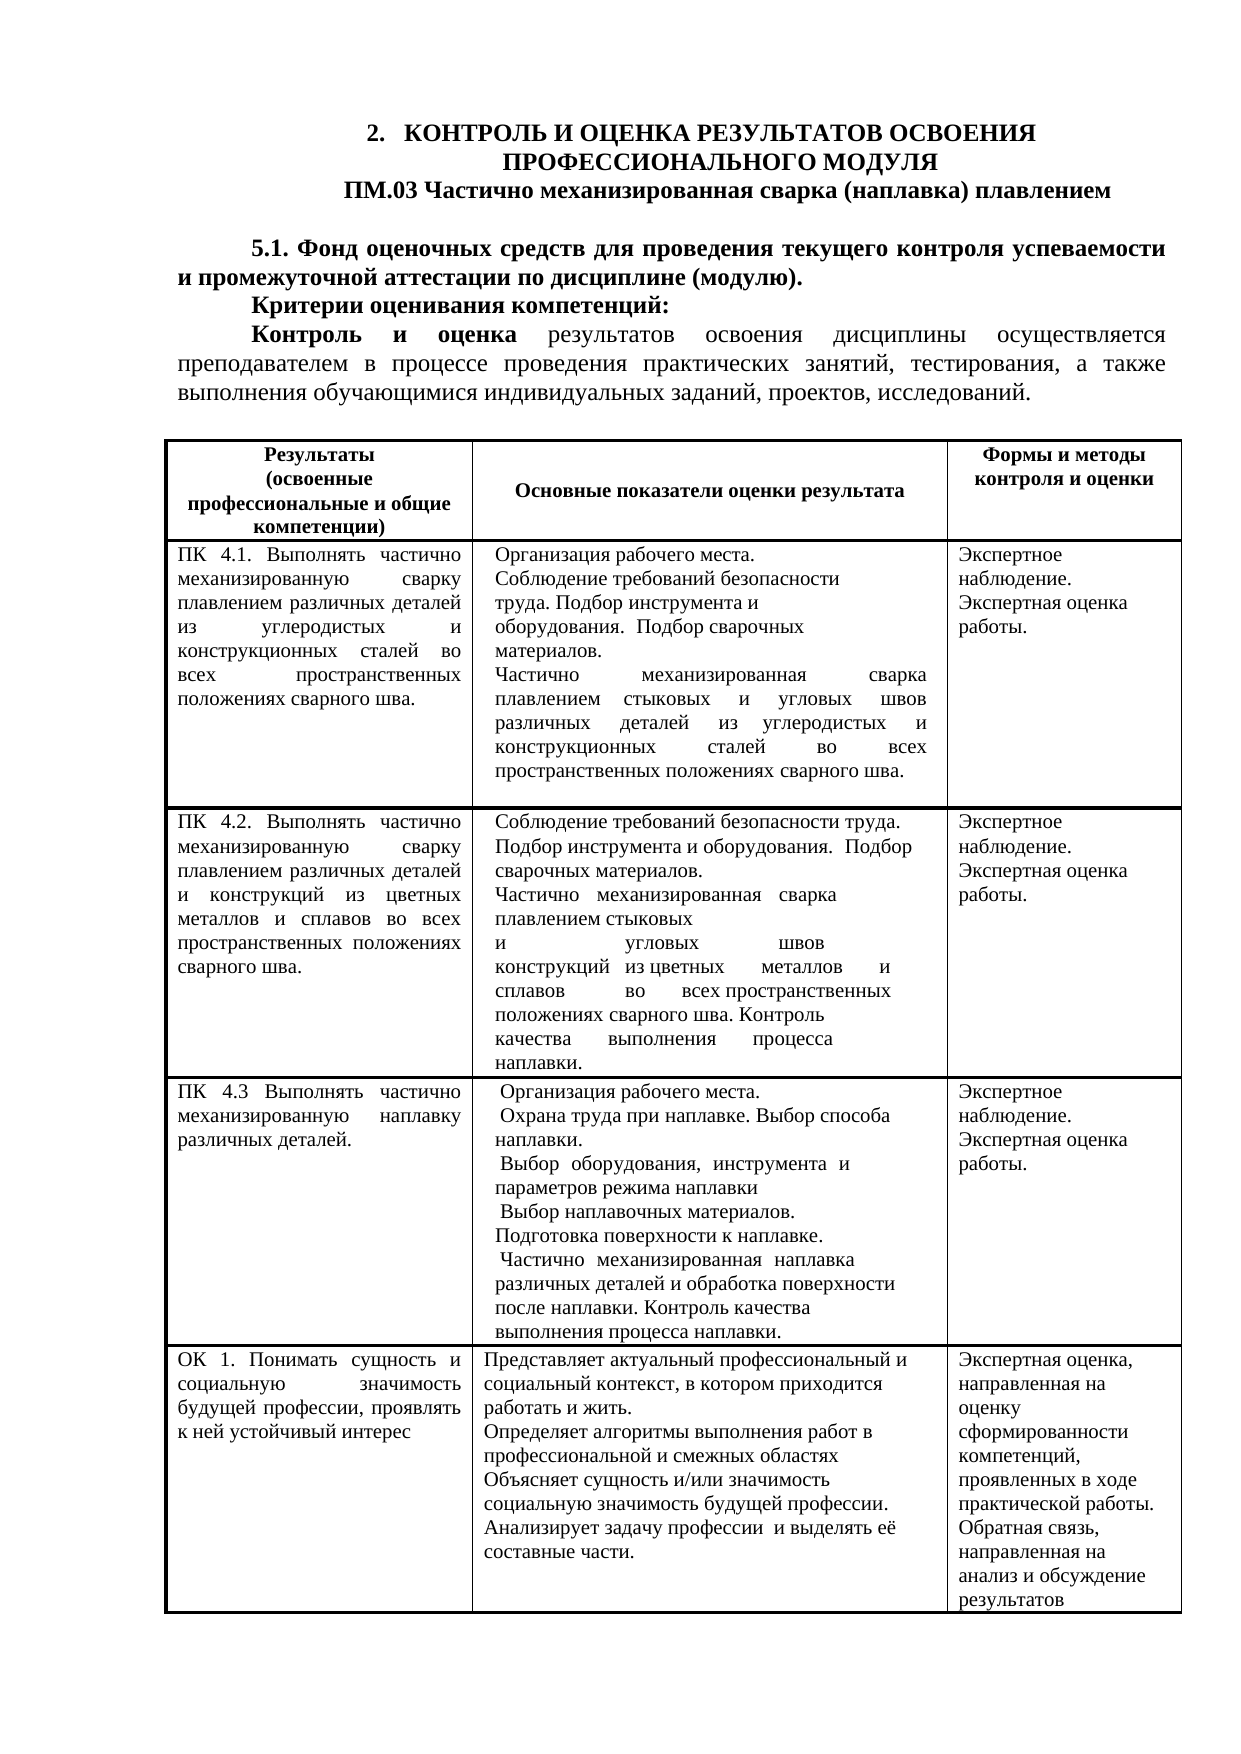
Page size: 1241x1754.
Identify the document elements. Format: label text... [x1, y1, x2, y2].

table_cell Экспертное наблюдение. Экспертная оценка работы. [948, 1079, 1181, 1343]
table_cell ПК 4.3 Выполнять частично механизированную наплавку различных деталей. [168, 1079, 472, 1343]
table_header Формы и методы контроля и оценки [948, 442, 1181, 538]
list Контроль и оценка результатов освоения профессионального модуля [236, 118, 1167, 176]
table_cell ПК 4.1. Выполнять частично механизированную сварку плавлением различных деталей из углеродистых и конструкционных сталей во всех пространственных положениях сварного шва. [168, 542, 472, 806]
table_cell Соблюдение требований безопасности труда. Подбор инструмента и оборудования. Подбор сварочных материалов. Частично механизированная сварка плавлением стыковых и угловых швов конструкций из цветных металлов и сплавов во всех пространственных положениях сварного шва. Контроль качества выполнения процесса наплавки. [473, 810, 947, 1076]
text Критерии оценивания компетенций: [177, 291, 1167, 319]
table_cell Экспертное наблюдение. Экспертная оценка работы. [948, 810, 1181, 1076]
text 5.1. Фонд оценочных средств для проведения текущего контроля успеваемости и промежуточной аттестации по дисциплине (модулю). [177, 233, 1167, 291]
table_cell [948, 1347, 1181, 1611]
table_cell Организация рабочего места. Соблюдение требований безопасности труда. Подбор инструмента и оборудования. Подбор сварочных материалов. Частично механизированная сварка плавлением стыковых и угловых швов различных деталей из углеродистых и конструкционных сталей во всех пространственных положениях сварного шва. [473, 542, 947, 806]
table_cell ПК 4.2. Выполнять частично механизированную сварку плавлением различных деталей и конструкций из цветных металлов и сплавов во всех пространственных положениях сварного шва. [168, 810, 472, 1076]
list ПМ.03 Частично механизированная сварка (наплавка) плавлением [288, 176, 1167, 204]
table_header Основные показатели оценки результата [473, 442, 947, 538]
table_cell Организация рабочего места. Охрана труда при наплавке. Выбор способа наплавки. Выбор оборудования, инструмента и параметров режима наплавки Выбор наплавочных материалов. Подготовка поверхности к наплавке. Частично механизированная наплавка различных деталей и обработка поверхности после наплавки. Контроль качества выполнения процесса наплавки. [473, 1079, 947, 1343]
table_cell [473, 1347, 947, 1611]
subtitle Контроль и оценка результатов освоения дисциплины осуществляется преподавателем в процессе проведения практических занятий, тестирования, а также выполнения обучающимися индивидуальных заданий, проектов, исследований. [177, 319, 1167, 406]
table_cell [168, 1347, 472, 1611]
table_header Результаты (освоенные профессиональные и общие компетенции) [168, 442, 472, 538]
table_cell Экспертное наблюдение. Экспертная оценка работы. [948, 542, 1181, 806]
